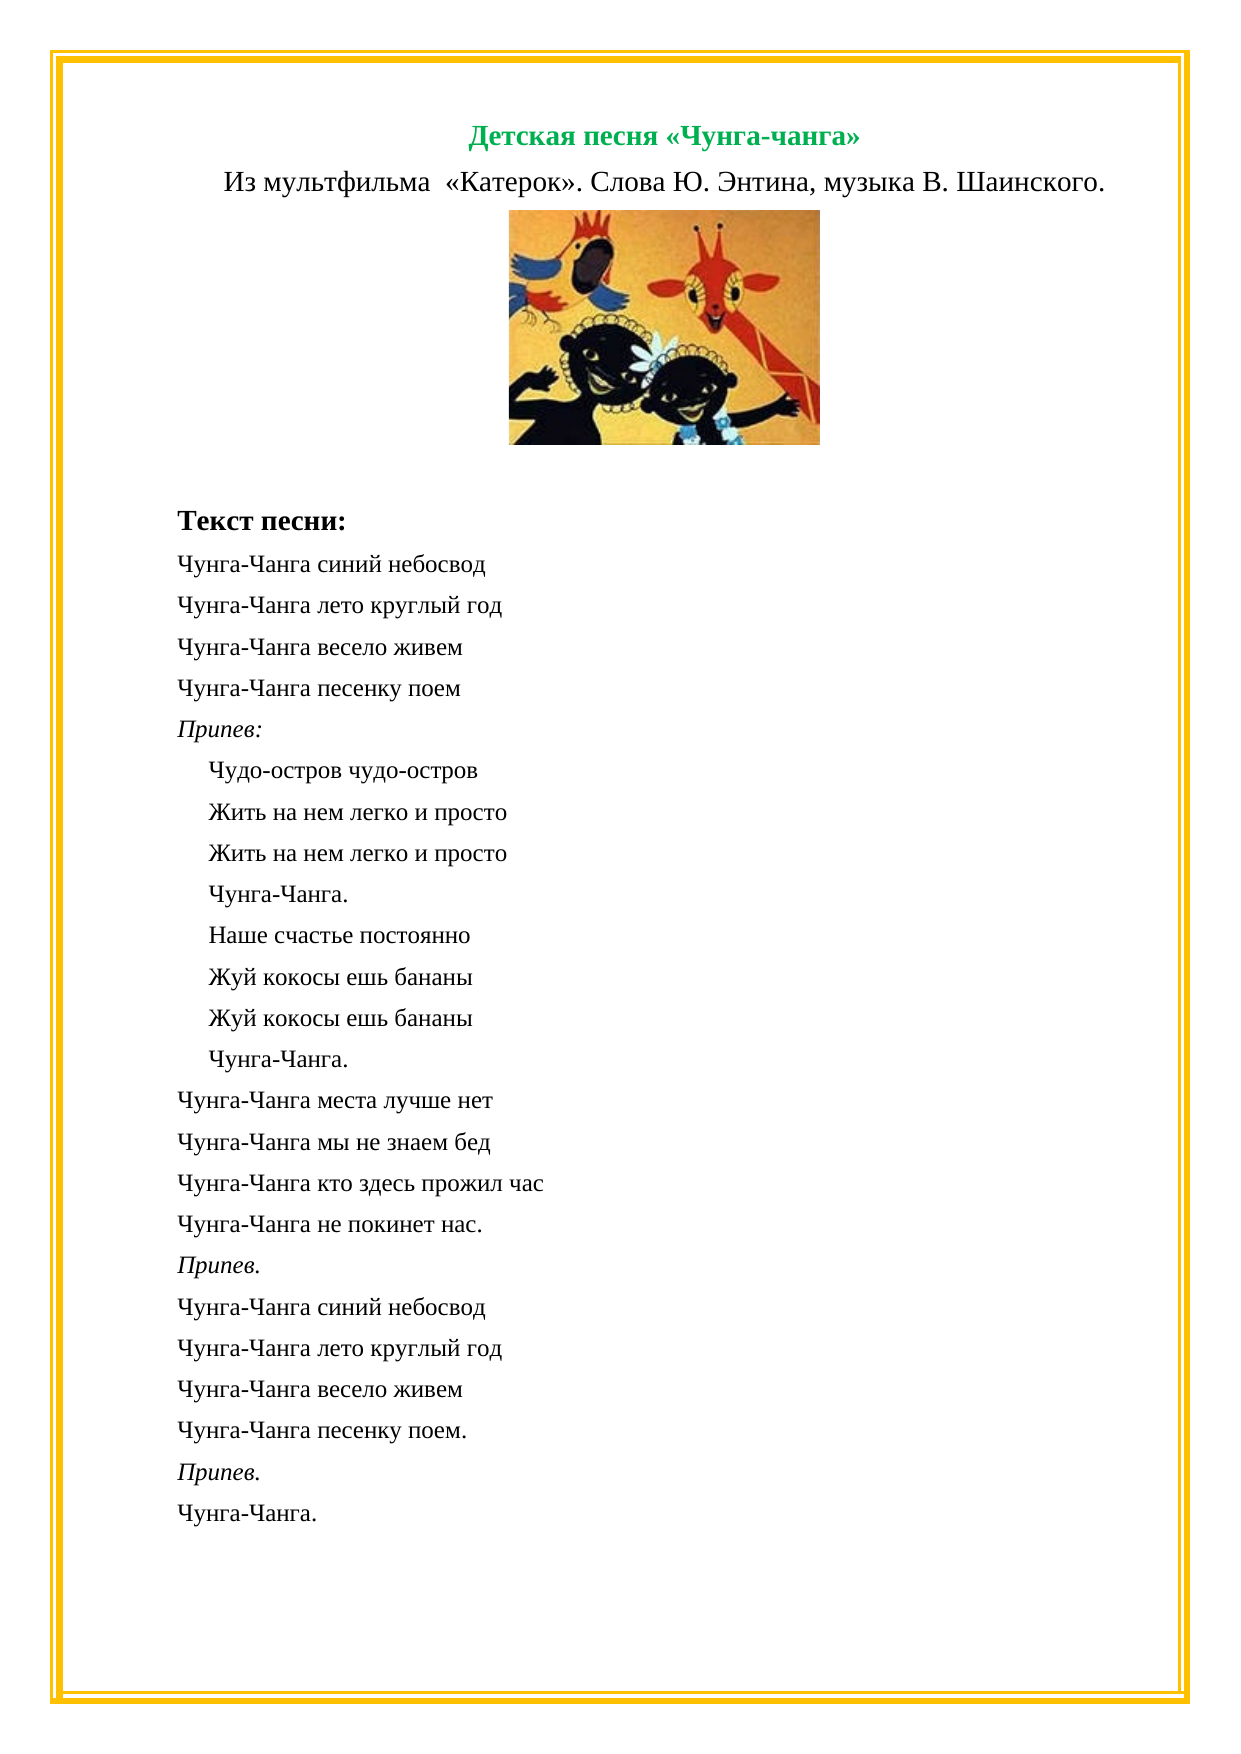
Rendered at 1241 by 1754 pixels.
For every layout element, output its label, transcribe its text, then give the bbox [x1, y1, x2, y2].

text Жуй кокосы ешь бананы [177, 1003, 1152, 1032]
text Чунга-Чанга. [177, 1498, 1152, 1527]
text Чунга-Чанга песенку поем [177, 673, 1152, 702]
text Припев. [177, 1250, 1152, 1279]
text Чунга-Чанга лето круглый год [177, 590, 1152, 619]
text Чунга-Чанга песенку поем. [177, 1415, 1152, 1444]
text Припев: [177, 714, 1152, 743]
text Чунга-Чанга весело живем [177, 632, 1152, 660]
text Из мультфильма «Катерок». Слова Ю. Энтина, музыка В. Шаинского. [177, 164, 1152, 198]
text Чунга-Чанга синий небосвод [177, 1292, 1152, 1320]
text Чунга-Чанга не покинет нас. [177, 1209, 1152, 1238]
text Текст песни: [177, 503, 1152, 537]
picture [508, 210, 820, 445]
text Чунга-Чанга синий небосвод [177, 549, 1152, 578]
text Припев. [177, 1457, 1152, 1485]
text Чунга-Чанга. [177, 879, 1152, 908]
text Наше счастье постоянно [177, 920, 1152, 949]
text Детская песня «Чунга-чанга» [177, 118, 1152, 152]
text Жуй кокосы ешь бананы [177, 962, 1152, 990]
text Чунга-Чанга лето круглый год [177, 1333, 1152, 1362]
text Жить на нем легко и просто [177, 797, 1152, 825]
text Чунга-Чанга. [177, 1044, 1152, 1073]
text Чудо-остров чудо-остров [177, 755, 1152, 784]
text Чунга-Чанга весело живем [177, 1374, 1152, 1403]
text Жить на нем легко и просто [177, 838, 1152, 867]
text Чунга-Чанга места лучше нет [177, 1085, 1152, 1114]
text Чунга-Чанга кто здесь прожил час [177, 1168, 1152, 1197]
text Чунга-Чанга мы не знаем бед [177, 1127, 1152, 1155]
